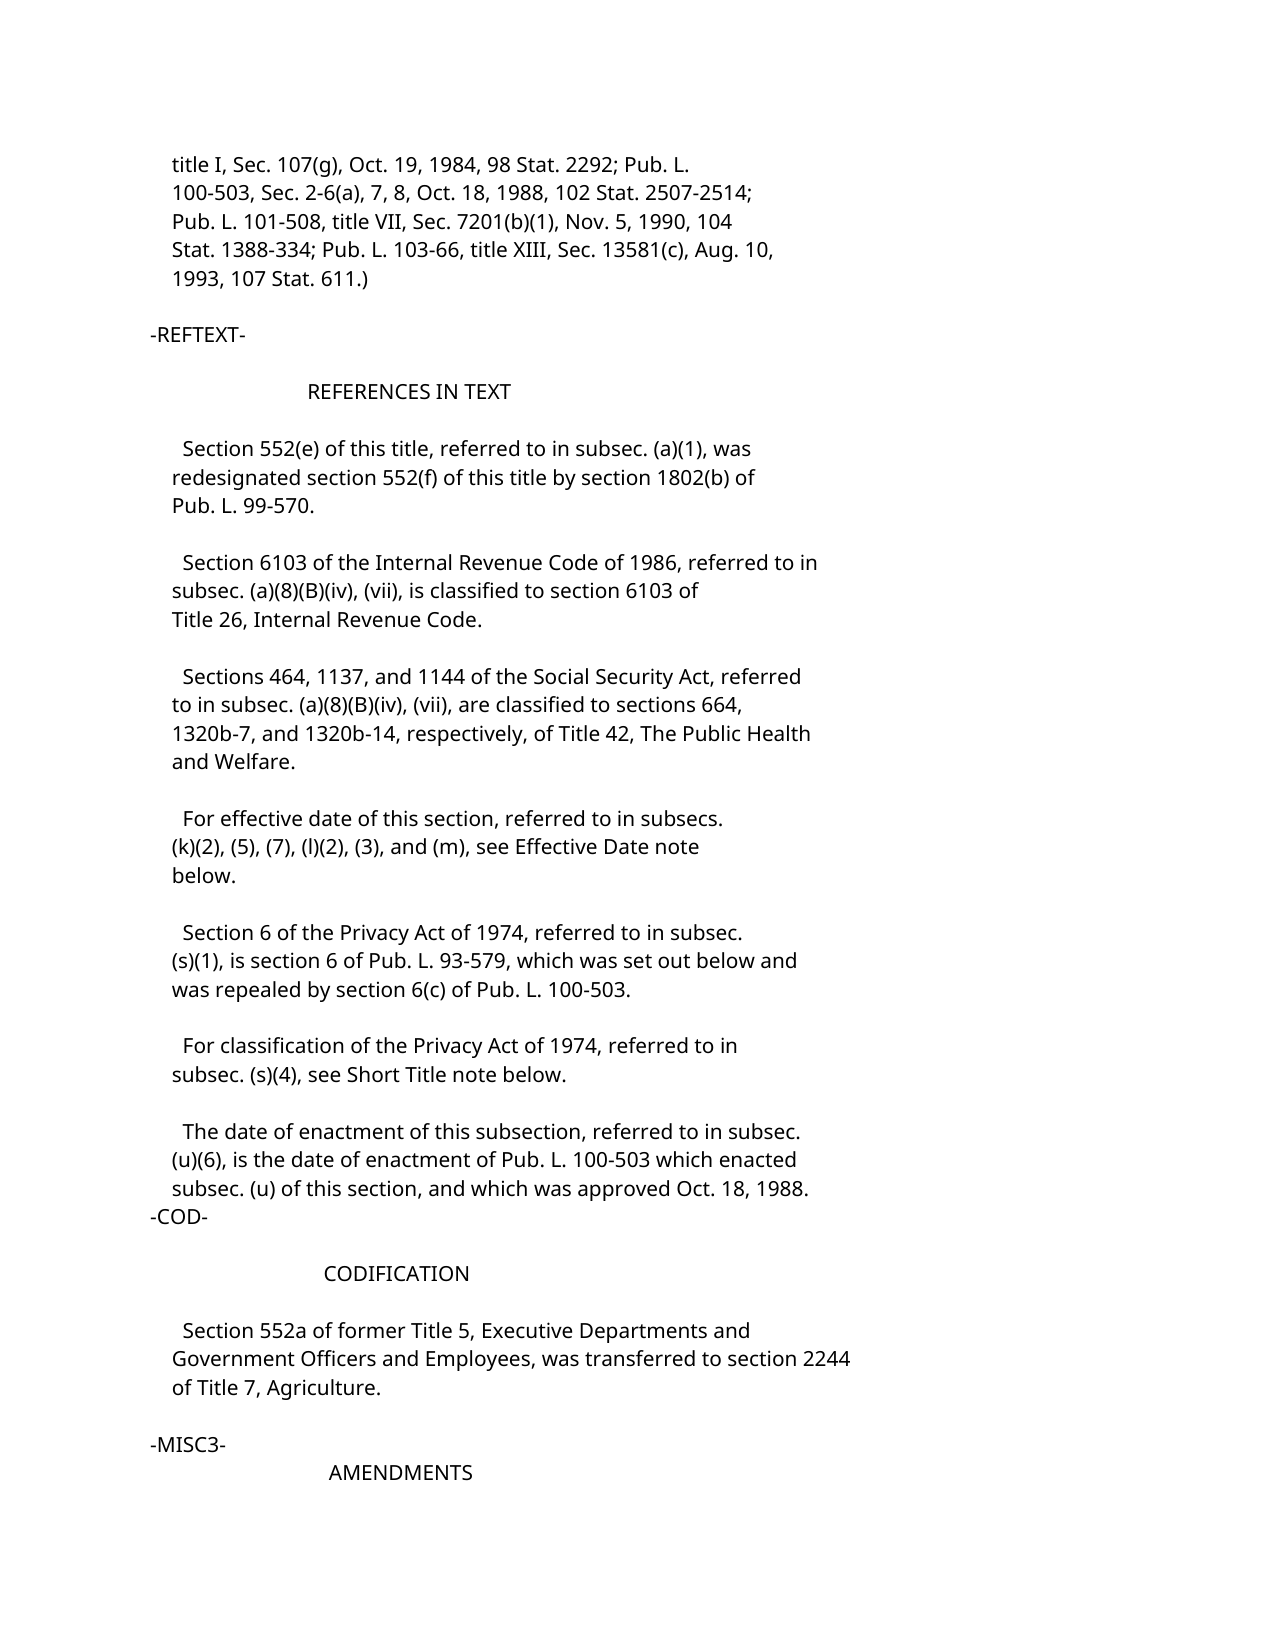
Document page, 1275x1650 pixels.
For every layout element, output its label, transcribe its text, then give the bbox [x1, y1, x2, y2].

text redesignated section 552(f) of this title by section 1802(b) of [150, 463, 1125, 491]
text subsec. (s)(4), see Short Title note below. [150, 1060, 1125, 1088]
text Section 552(e) of this title, referred to in subsec. (a)(1), was [150, 434, 1125, 463]
text (k)(2), (5), (7), (l)(2), (3), and (m), see Effective Date note [150, 832, 1125, 861]
text -MISC3- [150, 1430, 1125, 1458]
text REFERENCES IN TEXT [150, 377, 1125, 406]
text Title 26, Internal Revenue Code. [150, 605, 1125, 633]
text subsec. (u) of this section, and which was approved Oct. 18, 1988. [150, 1174, 1125, 1202]
text Section 552a of former Title 5, Executive Departments and [150, 1316, 1125, 1344]
text For effective date of this section, referred to in subsecs. [150, 804, 1125, 832]
text Section 6103 of the Internal Revenue Code of 1986, referred to in [150, 548, 1125, 577]
text AMENDMENTS [150, 1458, 1125, 1487]
text -COD- [150, 1202, 1125, 1231]
text Pub. L. 99-570. [150, 491, 1125, 520]
text title I, Sec. 107(g), Oct. 19, 1984, 98 Stat. 2292; Pub. L. [150, 150, 1125, 178]
text 100-503, Sec. 2-6(a), 7, 8, Oct. 18, 1988, 102 Stat. 2507-2514; [150, 178, 1125, 207]
text Government Officers and Employees, was transferred to section 2244 [150, 1344, 1125, 1373]
text -REFTEXT- [150, 321, 1125, 349]
text (u)(6), is the date of enactment of Pub. L. 100-503 which enacted [150, 1145, 1125, 1174]
text Sections 464, 1137, and 1144 of the Social Security Act, referred [150, 662, 1125, 690]
text Section 6 of the Privacy Act of 1974, referred to in subsec. [150, 918, 1125, 946]
text and Welfare. [150, 747, 1125, 776]
text 1993, 107 Stat. 611.) [150, 264, 1125, 292]
text subsec. (a)(8)(B)(iv), (vii), is classified to section 6103 of [150, 577, 1125, 605]
text 1320b-7, and 1320b-14, respectively, of Title 42, The Public Health [150, 719, 1125, 747]
text to in subsec. (a)(8)(B)(iv), (vii), are classified to sections 664, [150, 690, 1125, 719]
text Stat. 1388-334; Pub. L. 103-66, title XIII, Sec. 13581(c), Aug. 10, [150, 235, 1125, 264]
text (s)(1), is section 6 of Pub. L. 93-579, which was set out below and [150, 946, 1125, 975]
text below. [150, 861, 1125, 889]
text Pub. L. 101-508, title VII, Sec. 7201(b)(1), Nov. 5, 1990, 104 [150, 207, 1125, 235]
text CODIFICATION [150, 1259, 1125, 1287]
text The date of enactment of this subsection, referred to in subsec. [150, 1117, 1125, 1145]
text was repealed by section 6(c) of Pub. L. 100-503. [150, 975, 1125, 1003]
text of Title 7, Agriculture. [150, 1373, 1125, 1401]
text For classification of the Privacy Act of 1974, referred to in [150, 1032, 1125, 1060]
